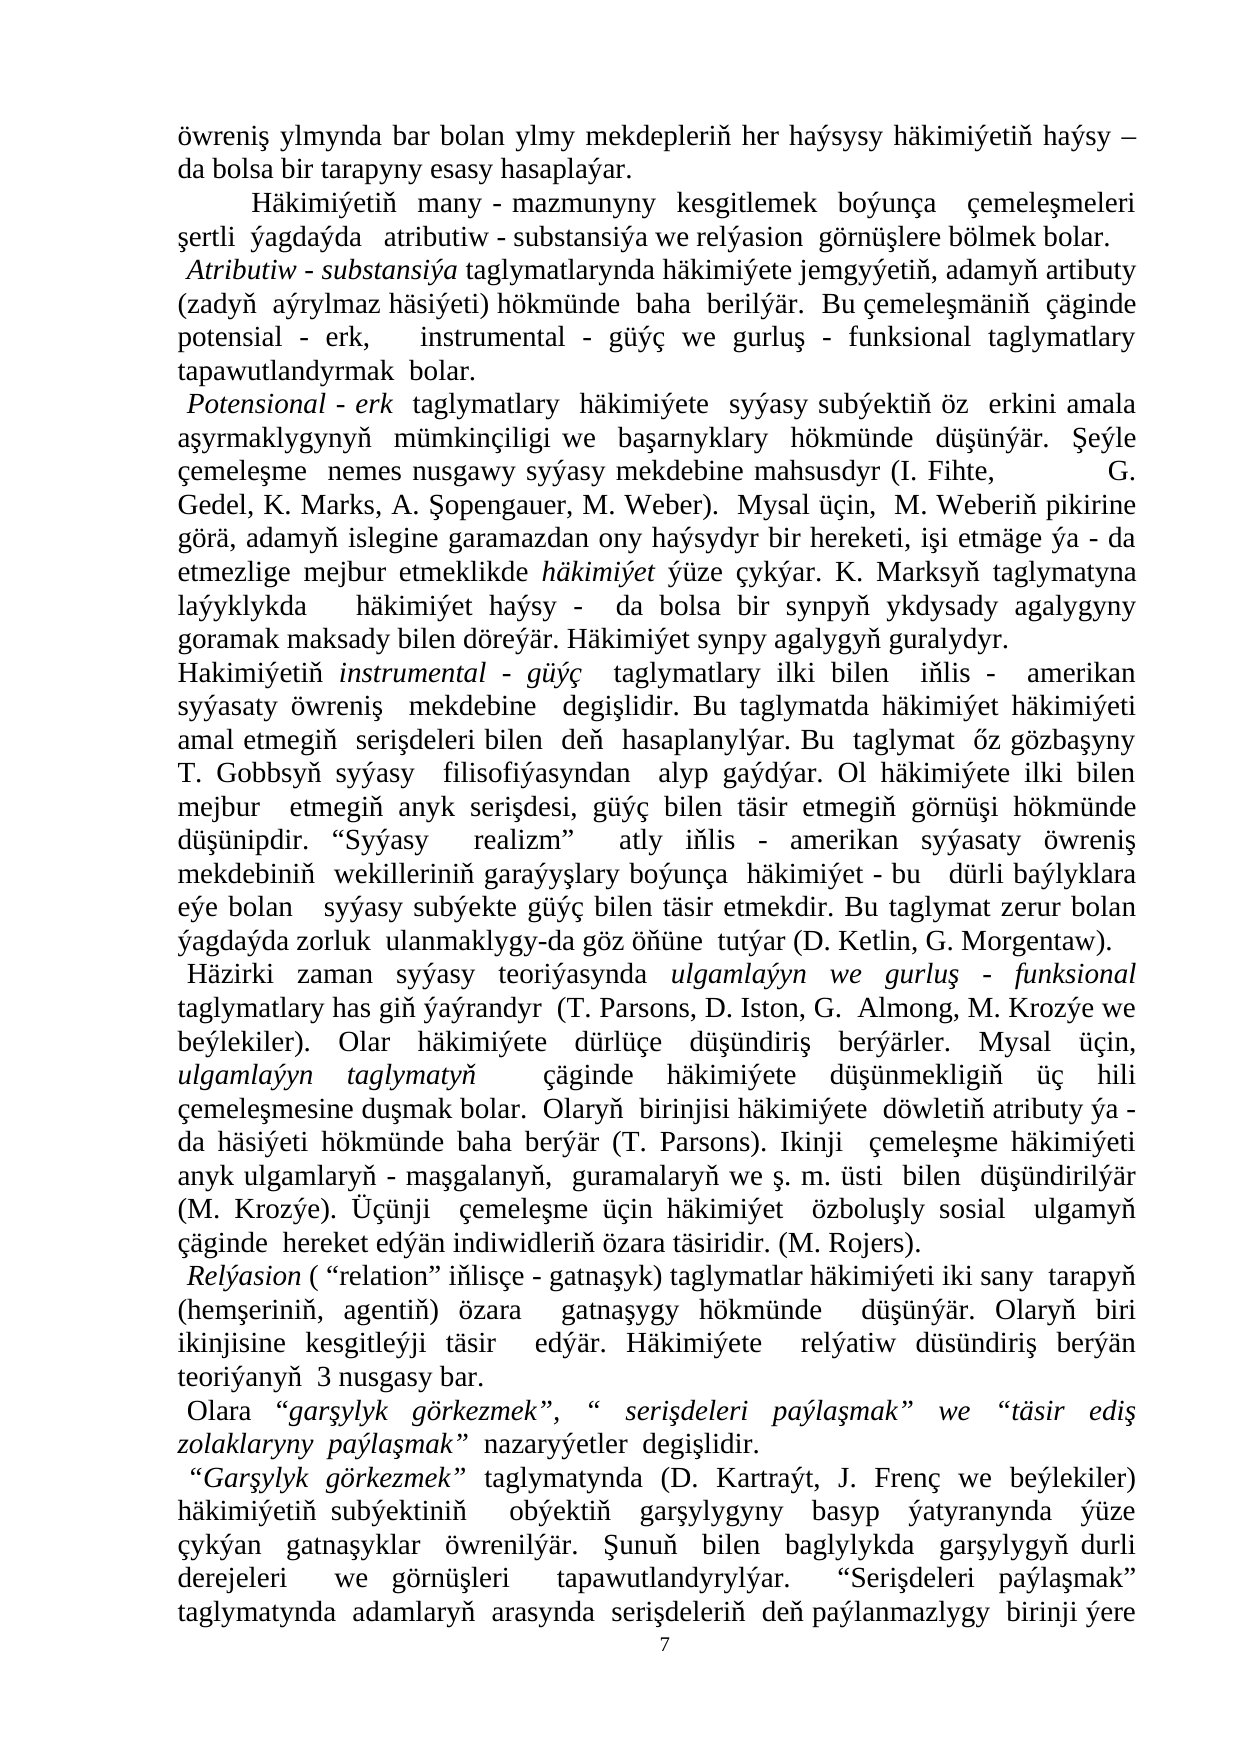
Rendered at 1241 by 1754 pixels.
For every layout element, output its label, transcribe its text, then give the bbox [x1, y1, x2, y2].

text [177, 1460, 1137, 1627]
text Olara “garşylyk görkezmek”, “ serişdeleri paýlaşmak” we “täsir ediş zolaklaryny paýlaşmak” nazaryýetler degişlidir. [177, 1393, 1137, 1460]
text Atributiw - substansiýa taglymatlarynda häkimiýete jemgyýetiň, adamyň artibuty (zadyň aýrylmaz häsiýeti) hökmünde baha berilýär. Bu çemeleşmäniň çäginde potensial - erk, instrumental - güýç we gurluş - funksional taglymatlary tapawutlandyrmak bolar. [177, 252, 1137, 386]
text Relýasion ( “relation” iňlisçe - gatnaşyk) taglymatlar häkimiýeti iki sany tarapyň (hemşeriniň, agentiň) özara gatnaşygy hökmünde düşünýär. Olaryň biri ikinjisine kesgitleýji täsir edýär. Häkimiýete relýatiw düsündiriş berýän teoriýanyň 3 nusgasy bar. [177, 1258, 1137, 1393]
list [177, 118, 1137, 185]
text Häkimiýetiň many - mazmunyny kesgitlemek boýunça çemeleşmeleri şertli ýagdaýda atributiw - substansiýa we relýasion görnüşlere bölmek bolar. [177, 185, 1137, 252]
text Hakimiýetiň instrumental - güýç taglymatlary ilki bilen iňlis - amerikan syýasaty öwreniş mekdebine degişlidir. Bu taglymatda häkimiýet häkimiýeti amal etmegiň serişdeleri bilen deň hasaplanylýar. Bu taglymat őz gözbaşyny T. Gobbsyň syýasy filisofiýasyndan alyp gaýdýar. Ol häkimiýete ilki bilen mejbur etmegiň anyk serişdesi, güýç bilen täsir etmegiň görnüşi hökmünde düşünipdir. “Syýasy realizm” atly iňlis - amerikan syýasaty öwreniş mekdebiniň wekilleriniň garaýyşlary boýunça häkimiýet - bu dürli baýlyklara eýe bolan syýasy subýekte güýç bilen täsir etmekdir. Bu taglymat zerur bolan ýagdaýda zorluk ulanmaklygy-da göz öňüne tutýar (D. Ketlin, G. Morgentaw). [177, 655, 1137, 957]
text Potensional - erk taglymatlary häkimiýete syýasy subýektiň öz erkini amala aşyrmaklygynyň mümkinçiligi we başarnyklary hökmünde düşünýär. Şeýle çemeleşme nemes nusgawy syýasy mekdebine mahsusdyr (I. Fihte, G. Gedel, K. Marks, A. Şopengauer, M. Weber). Mysal üçin, M. Weberiň pikirine görä, adamyň islegine garamazdan ony haýsydyr bir hereketi, işi etmäge ýa - da etmezlige mejbur etmeklikde häkimiýet ýüze çykýar. K. Marksyň taglymatyna laýyklykda häkimiýet haýsy - da bolsa bir synpyň ykdysady agalygyny goramak maksady bilen döreýär. Häkimiýet synpy agalygyň guralydyr. [177, 386, 1137, 655]
text Häzirki zaman syýasy teoriýasynda ulgamlaýyn we gurluş - funksional taglymatlary has giň ýaýrandyr (T. Parsons, D. Iston, G. Almong, M. Krozýe we beýlekiler). Olar häkimiýete dürlüçe düşündiriş berýärler. Mysal üçin, ulgamlaýyn taglymatyň çäginde häkimiýete düşünmekligiň üç hili çemeleşmesine duşmak bolar. Olaryň birinjisi häkimiýete döwletiň atributy ýa - da häsiýeti hökmünde baha berýär (T. Parsons). Ikinji çemeleşme häkimiýeti anyk ulgamlaryň - maşgalanyň, guramalaryň we ş. m. üsti bilen düşündirilýär (M. Krozýe). Üçünji çemeleşme üçin häkimiýet özboluşly sosial ulgamyň çäginde hereket edýän indiwidleriň özara täsiridir. (M. Rojers). [177, 957, 1137, 1258]
